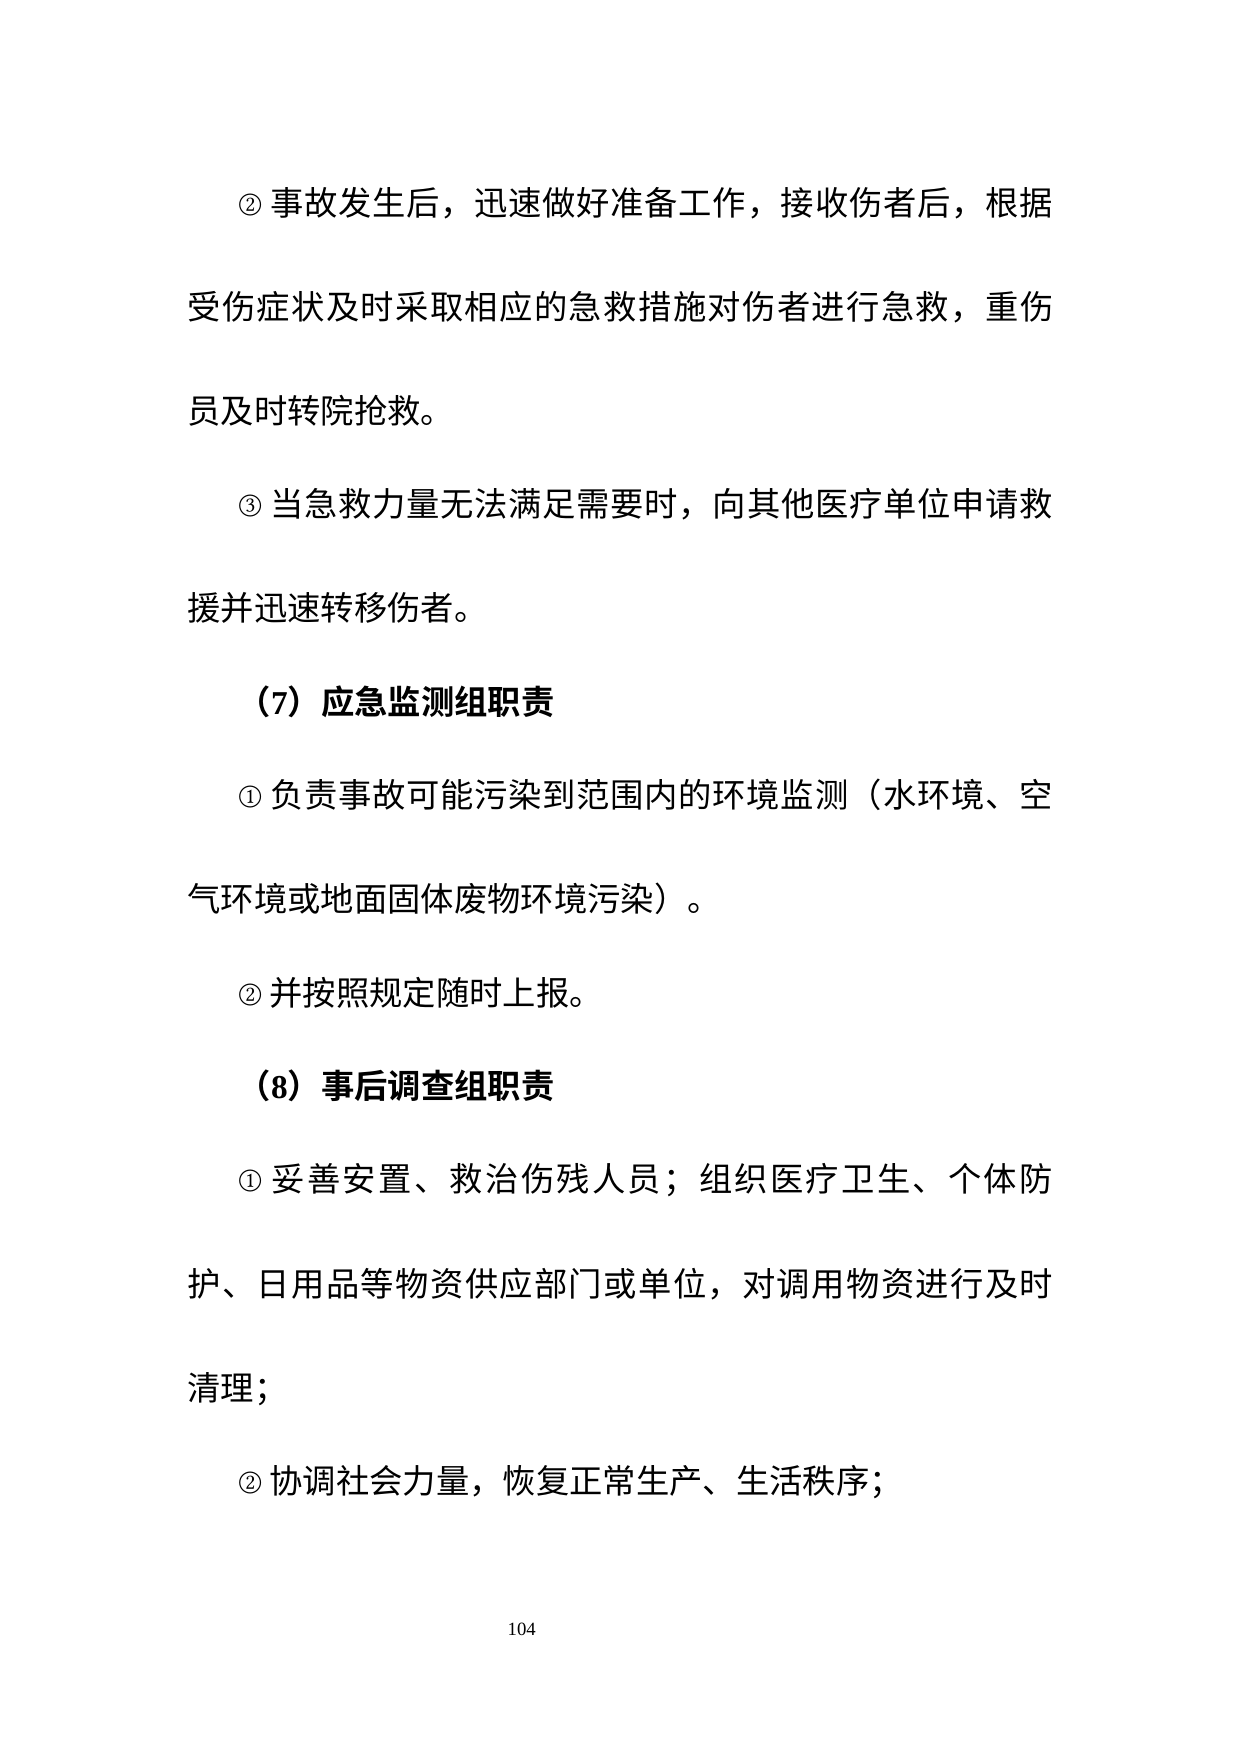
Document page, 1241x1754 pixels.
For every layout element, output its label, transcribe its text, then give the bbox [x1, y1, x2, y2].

text ①妥善安置、救治伤残人员；组织医疗卫生、个体防护、日用品等物资供应部门或单位，对调用物资进行及时清理； [187, 1143, 1053, 1420]
text ②并按照规定随时上报。 [187, 956, 1053, 1025]
text ②事故发生后，迅速做好准备工作，接收伤者后，根据受伤症状及时采取相应的急救措施对伤者进行急救，重伤员及时转院抢救。 [187, 166, 1053, 443]
text ①负责事故可能污染到范围内的环境监测（水环境、空气环境或地面固体废物环境污染）。 [187, 758, 1053, 932]
text ③当急救力量无法满足需要时，向其他医疗单位申请救援并迅速转移伤者。 [187, 467, 1053, 641]
text （8）事后调查组职责 [187, 1049, 1053, 1119]
text （7）应急监测组职责 [187, 665, 1053, 734]
text ②协调社会力量，恢复正常生产、生活秩序； [187, 1444, 1053, 1514]
